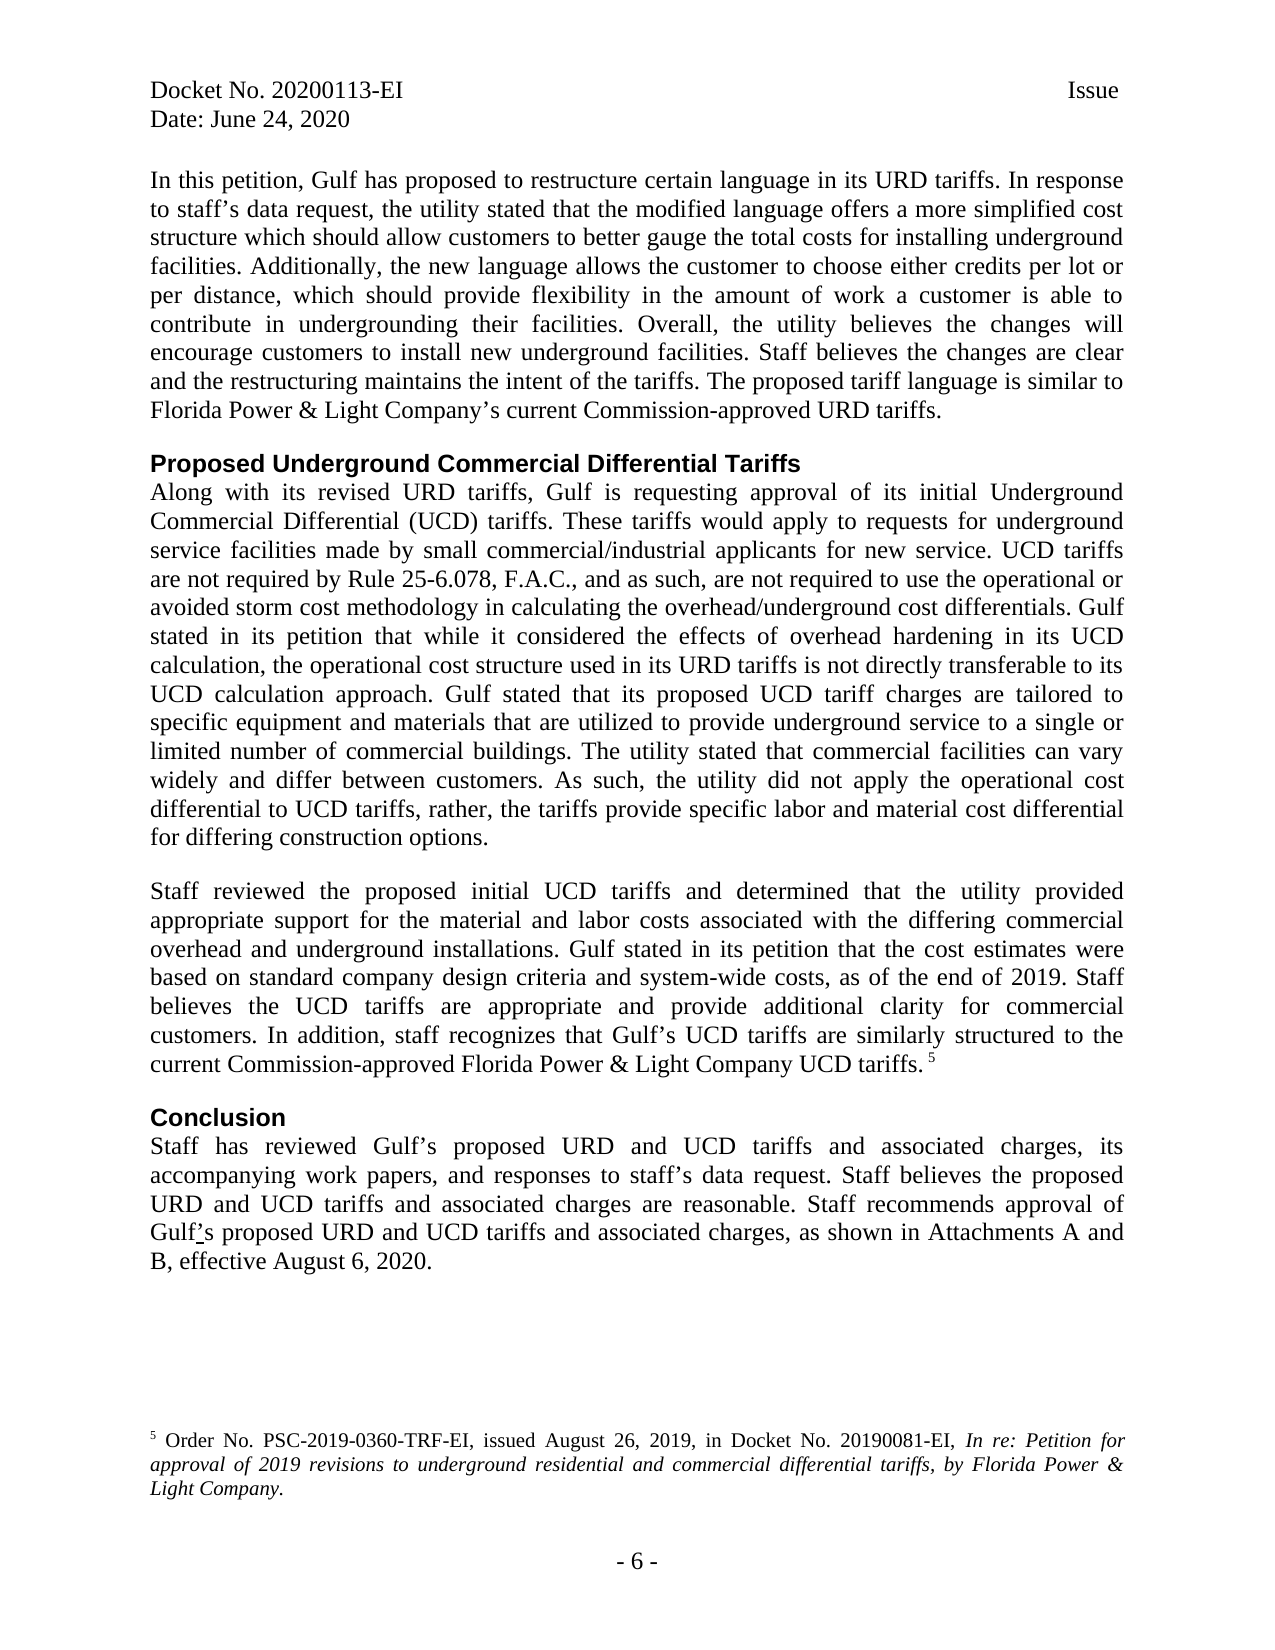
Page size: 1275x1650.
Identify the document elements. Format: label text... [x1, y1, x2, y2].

text Along with its revised URD tariffs, Gulf is requesting approval of its initial Underground Commercial Differential (UCD) tariffs. These tariffs would apply to requests for underground service facilities made by small commercial/industrial applicants for new service. UCD tariffs are not required by Rule 25-6.078, F.A.C., and as such, are not required to use the operational or avoided storm cost methodology in calculating the overhead/underground cost differentials. Gulf stated in its petition that while it considered the effects of overhead hardening in its UCD calculation, the operational cost structure used in its URD tariffs is not directly transferable to its UCD calculation approach. Gulf stated that its proposed UCD tariff charges are tailored to specific equipment and materials that are utilized to provide underground service to a single or limited number of commercial buildings. The utility stated that commercial facilities can vary widely and differ between customers. As such, the utility did not apply the operational cost differential to UCD tariffs, rather, the tariffs provide specific labor and material cost differential for differing construction options. [150, 477, 1125, 851]
text In this petition, Gulf has proposed to restructure certain language in its URD tariffs. In response to staff’s data request, the utility stated that the modified language offers a more simplified cost structure which should allow customers to better gauge the total costs for installing underground facilities. Additionally, the new language allows the customer to choose either credits per lot or per distance, which should provide flexibility in the amount of work a customer is able to contribute in undergrounding their facilities. Overall, the utility believes the changes will encourage customers to install new underground facilities. Staff believes the changes are clear and the restructuring maintains the intent of the tariffs. The proposed tariff language is similar to Florida Power & Light Company’s current Commission-approved URD tariffs. [150, 165, 1125, 424]
subtitle Conclusion [150, 1102, 1125, 1131]
text Staff has reviewed Gulf’s proposed URD and UCD tariffs and associated charges, its accompanying work papers, and responses to staff’s data request. Staff believes the proposed URD and UCD tariffs and associated charges are reasonable. Staff recommends approval of Gulf’s proposed URD and UCD tariffs and associated charges, as shown in Attachments A and B, effective August 6, 2020. [150, 1131, 1125, 1275]
text Staff reviewed the proposed initial UCD tariffs and determined that the utility provided appropriate support for the material and labor costs associated with the differing commercial overhead and underground installations. Gulf stated in its petition that the cost estimates were based on standard company design criteria and system-wide costs, as of the end of 2019. Staff believes the UCD tariffs are appropriate and provide additional clarity for commercial customers. In addition, staff recognizes that Gulf’s UCD tariffs are similarly structured to the current Commission-approved Florida Power & Light Company UCD tariffs. [150, 876, 1125, 1077]
subtitle Proposed Underground Commercial Differential Tariffs [150, 449, 1125, 477]
